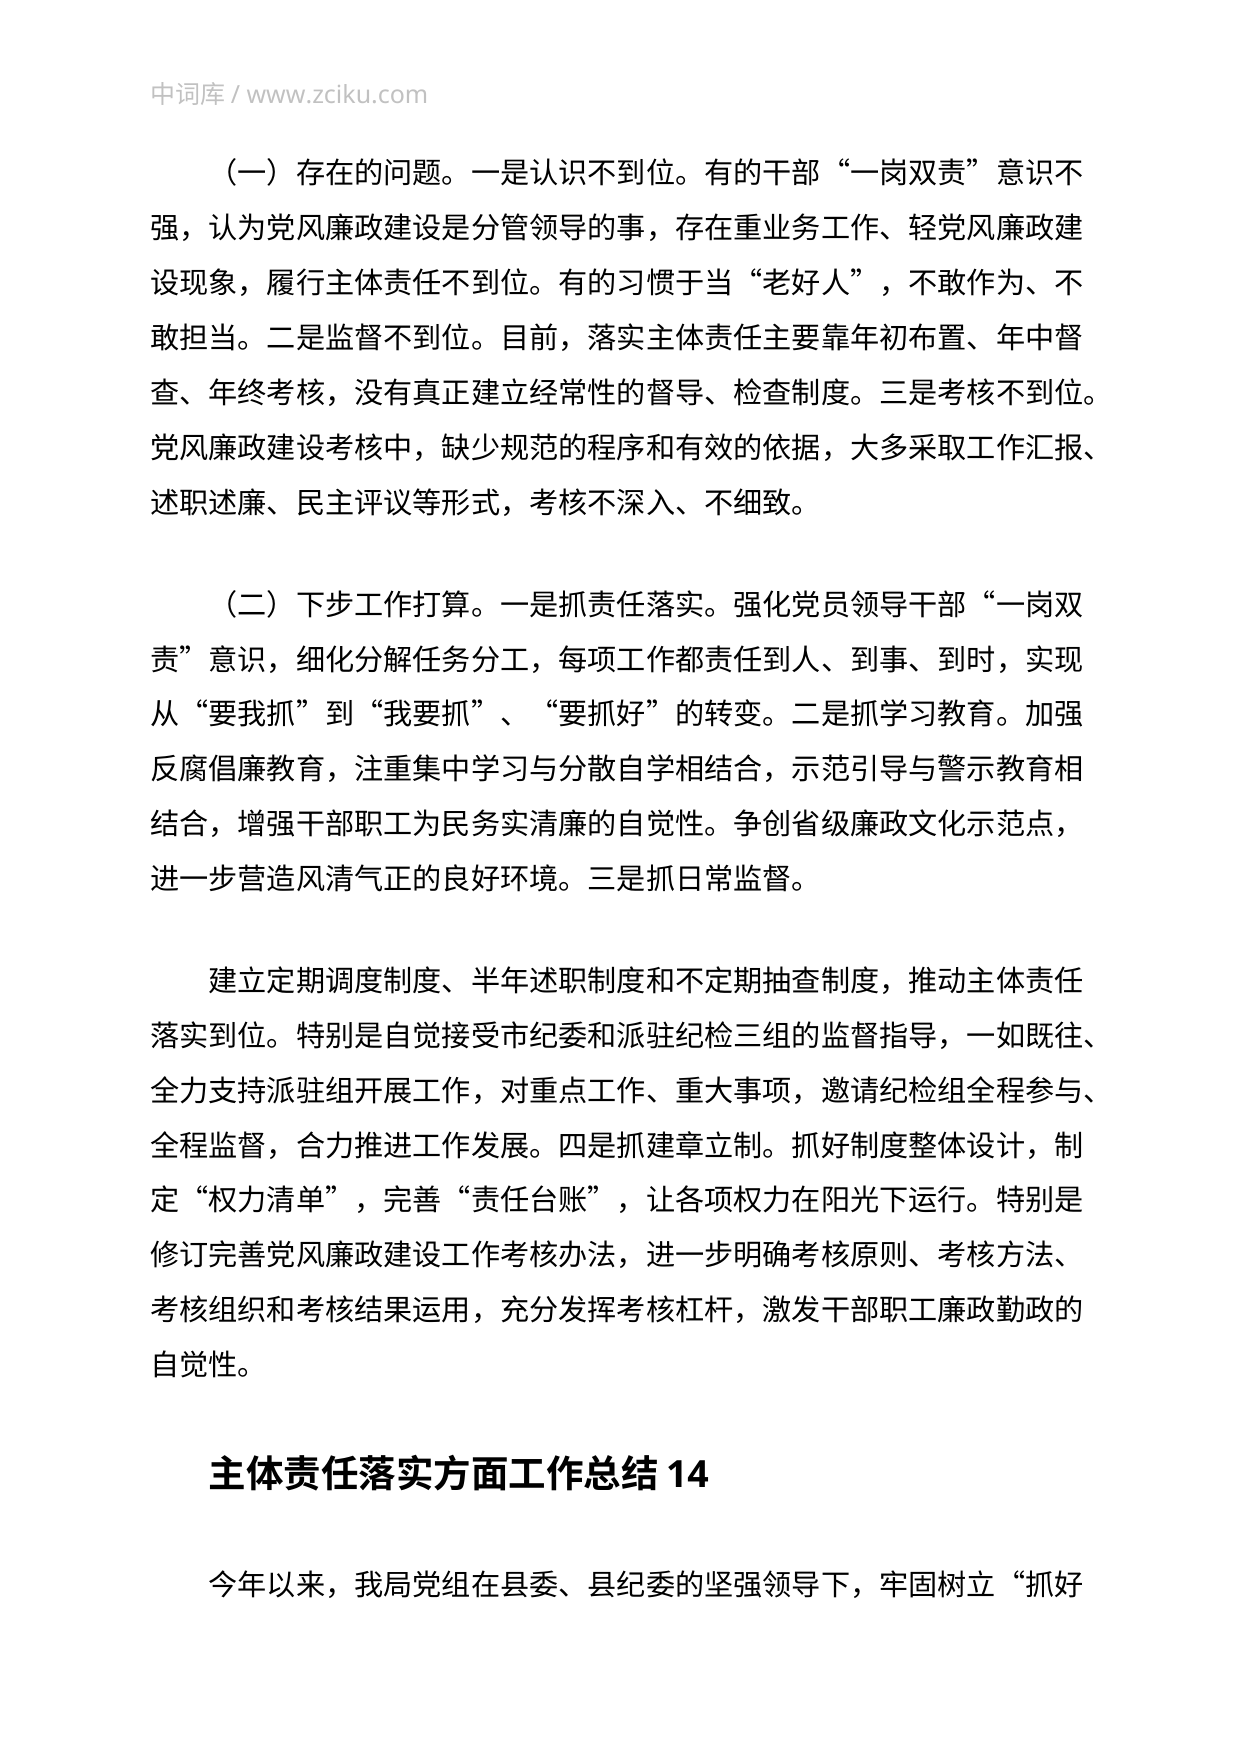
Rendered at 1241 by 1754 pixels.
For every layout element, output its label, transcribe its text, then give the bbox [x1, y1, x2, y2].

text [150, 1561, 1090, 1603]
text 建立定期调度制度、半年述职制度和不定期抽查制度，推动主体责任落实到位。特别是自觉接受市纪委和派驻纪检三组的监督指导，一如既往、全力支持派驻组开展工作，对重点工作、重大事项，邀请纪检组全程参与、全程监督，合力推进工作发展。四是抓建章立制。抓好制度整体设计，制定“权力清单”，完善“责任台账”，让各项权力在阳光下运行。特别是修订完善党风廉政建设工作考核办法，进一步明确考核原则、考核方法、考核组织和考核结果运用，充分发挥考核杠杆，激发干部职工廉政勤政的自觉性。 [150, 957, 1090, 1384]
text 主体责任落实方面工作总结14 [150, 1443, 1090, 1498]
text （二）下步工作打算。一是抓责任落实。强化党员领导干部“一岗双责”意识，细化分解任务分工，每项工作都责任到人、到事、到时，实现从“要我抓”到“我要抓”、“要抓好”的转变。二是抓学习教育。加强反腐倡廉教育，注重集中学习与分散自学相结合，示范引导与警示教育相结合，增强干部职工为民务实清廉的自觉性。争创省级廉政文化示范点，进一步营造风清气正的良好环境。三是抓日常监督。 [150, 581, 1090, 898]
text （一）存在的问题。一是认识不到位。有的干部“一岗双责”意识不强，认为党风廉政建设是分管领导的事，存在重业务工作、轻党风廉政建设现象，履行主体责任不到位。有的习惯于当“老好人”，不敢作为、不敢担当。二是监督不到位。目前，落实主体责任主要靠年初布置、年中督查、年终考核，没有真正建立经常性的督导、检查制度。三是考核不到位。党风廉政建设考核中，缺少规范的程序和有效的依据，大多采取工作汇报、述职述廉、民主评议等形式，考核不深入、不细致。 [150, 150, 1090, 522]
